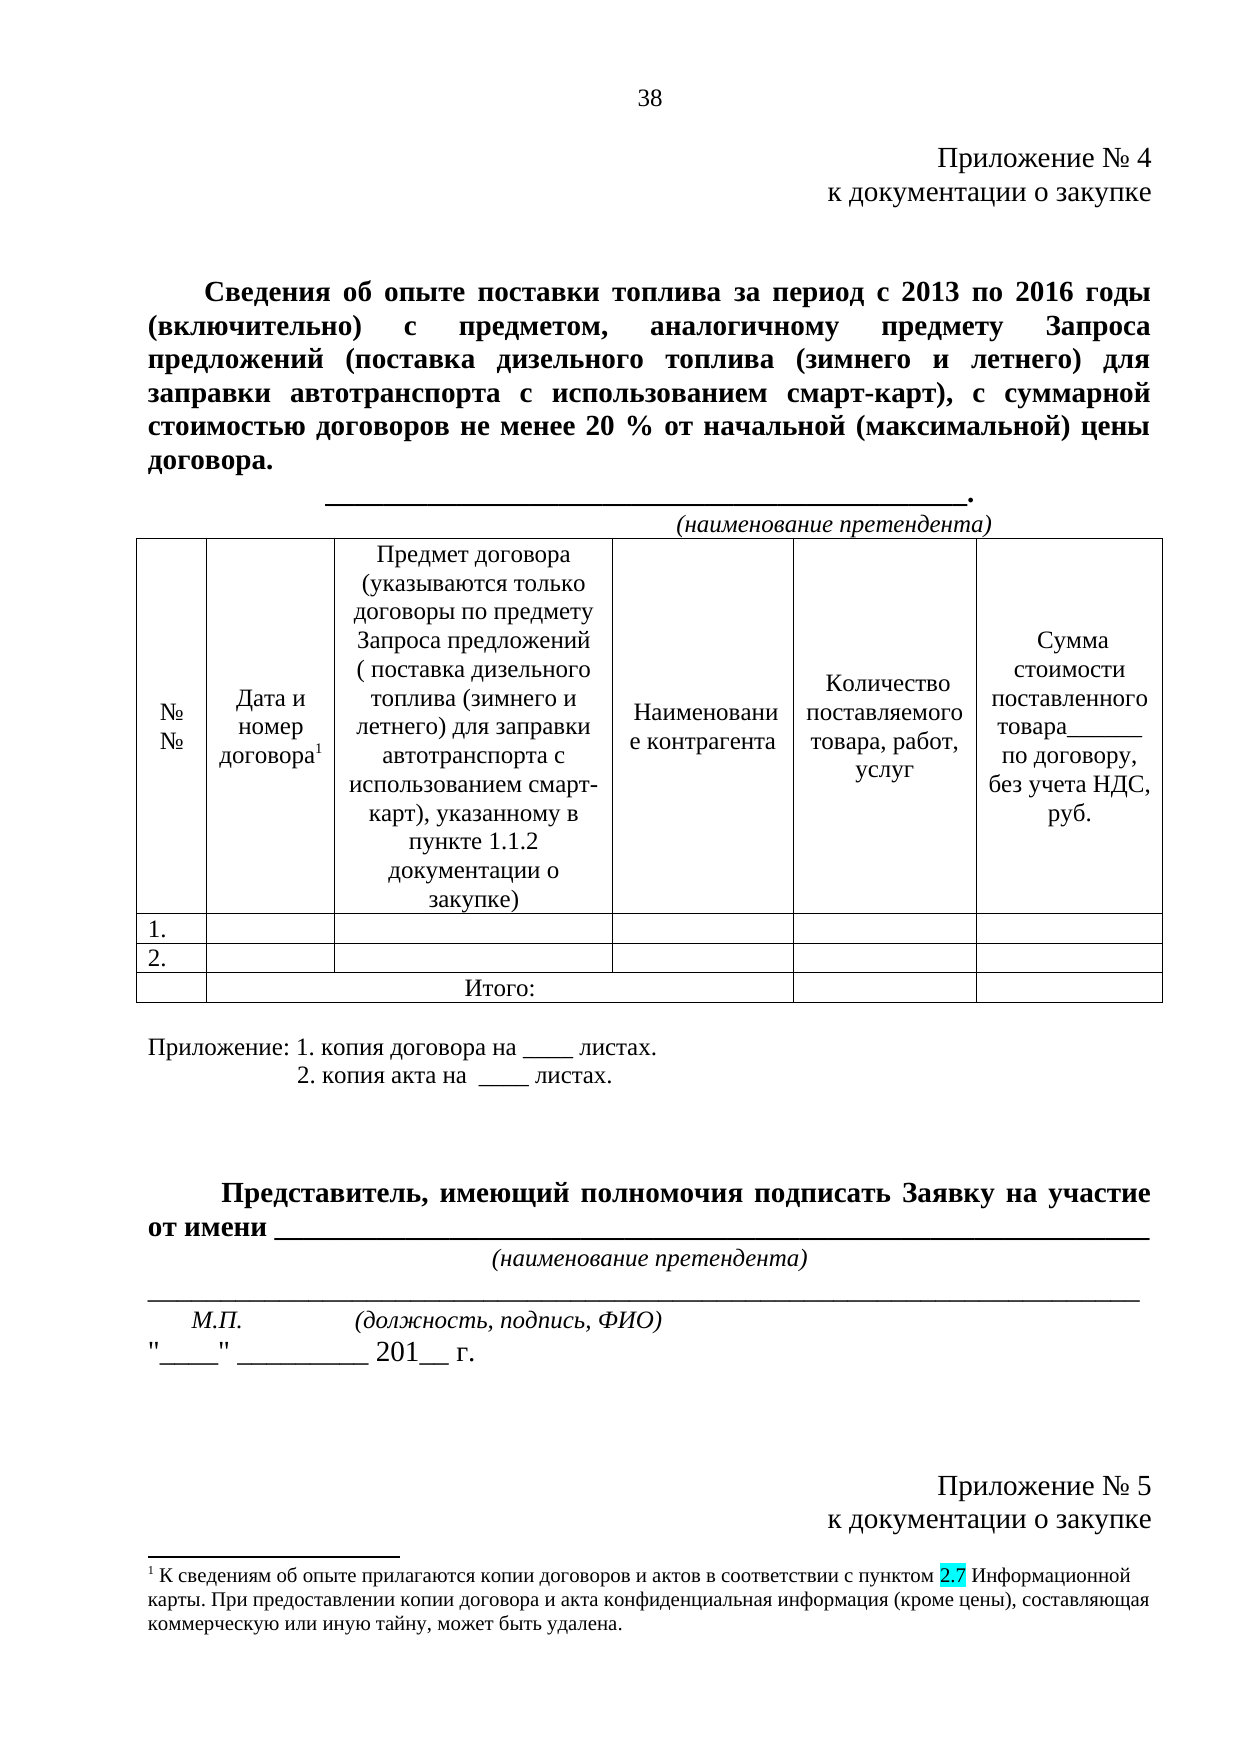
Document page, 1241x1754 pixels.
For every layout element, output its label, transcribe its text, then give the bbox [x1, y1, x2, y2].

table_header №№ [137, 539, 206, 913]
text ____________________________________________. [148, 476, 1152, 509]
table_cell [977, 973, 1162, 1002]
table_cell [794, 914, 976, 942]
text к документации о закупке [148, 1501, 1152, 1535]
text (наименование претендента) [148, 1243, 1152, 1271]
table_cell [977, 944, 1162, 972]
table_header Предмет договора (указываются только договоры по предмету Запроса предложений ( поставка дизельного топлива (зимнего и летнего) для заправки автотранспорта с использованием смарт-карт), указанному в пункте 1.1.2 документации о закупке) [335, 539, 612, 913]
table_cell [613, 944, 793, 972]
table_cell [335, 944, 612, 972]
text Приложение: 1. копия договора на ____ листах. [148, 1032, 1152, 1061]
text М.П. (должность, подпись, ФИО) [148, 1305, 1152, 1334]
table_header Сумма стоимости поставленного товара______ по договору, без учета НДС, руб. [977, 539, 1162, 913]
table_cell Итого: [207, 973, 793, 1002]
text "____" _________ 201__ г. [148, 1334, 1152, 1367]
table_cell [977, 914, 1162, 942]
text (наименование претендента) [148, 509, 1152, 538]
table_cell 1. [137, 914, 206, 942]
table_cell [613, 914, 793, 942]
table_header Дата и номер договора [207, 539, 334, 913]
table_header Количество поставляемого товара, работ, услуг [794, 539, 976, 913]
table_cell [207, 944, 334, 972]
text Приложение № 4 [148, 140, 1152, 174]
table_cell 2. [137, 944, 206, 972]
table_cell [794, 973, 976, 1002]
table_cell [137, 973, 206, 1002]
table_cell [794, 944, 976, 972]
text 2. копия акта на ____ листах. [148, 1061, 1152, 1089]
table_cell [335, 914, 612, 942]
text Приложение № 5 [148, 1468, 1152, 1501]
text ____________________________________________________________________ [148, 1271, 1152, 1305]
text Представитель, имеющий полномочия подписать Заявку на участие от имени ____________________________________________________________ [148, 1176, 1152, 1243]
table_cell [207, 914, 334, 942]
text Сведения об опыте поставки топлива за период с 2013 по 2016 годы (включительно) с предметом, аналогичному предмету Запроса предложений (поставка дизельного топлива (зимнего и летнего) для заправки автотранспорта с использованием смарт-карт), с суммарной стоимостью договоров не менее 20 % от начальной (максимальной) цены договора. [148, 274, 1152, 476]
table_header Наименование контрагента [613, 539, 793, 913]
text к документации о закупке [148, 174, 1152, 207]
